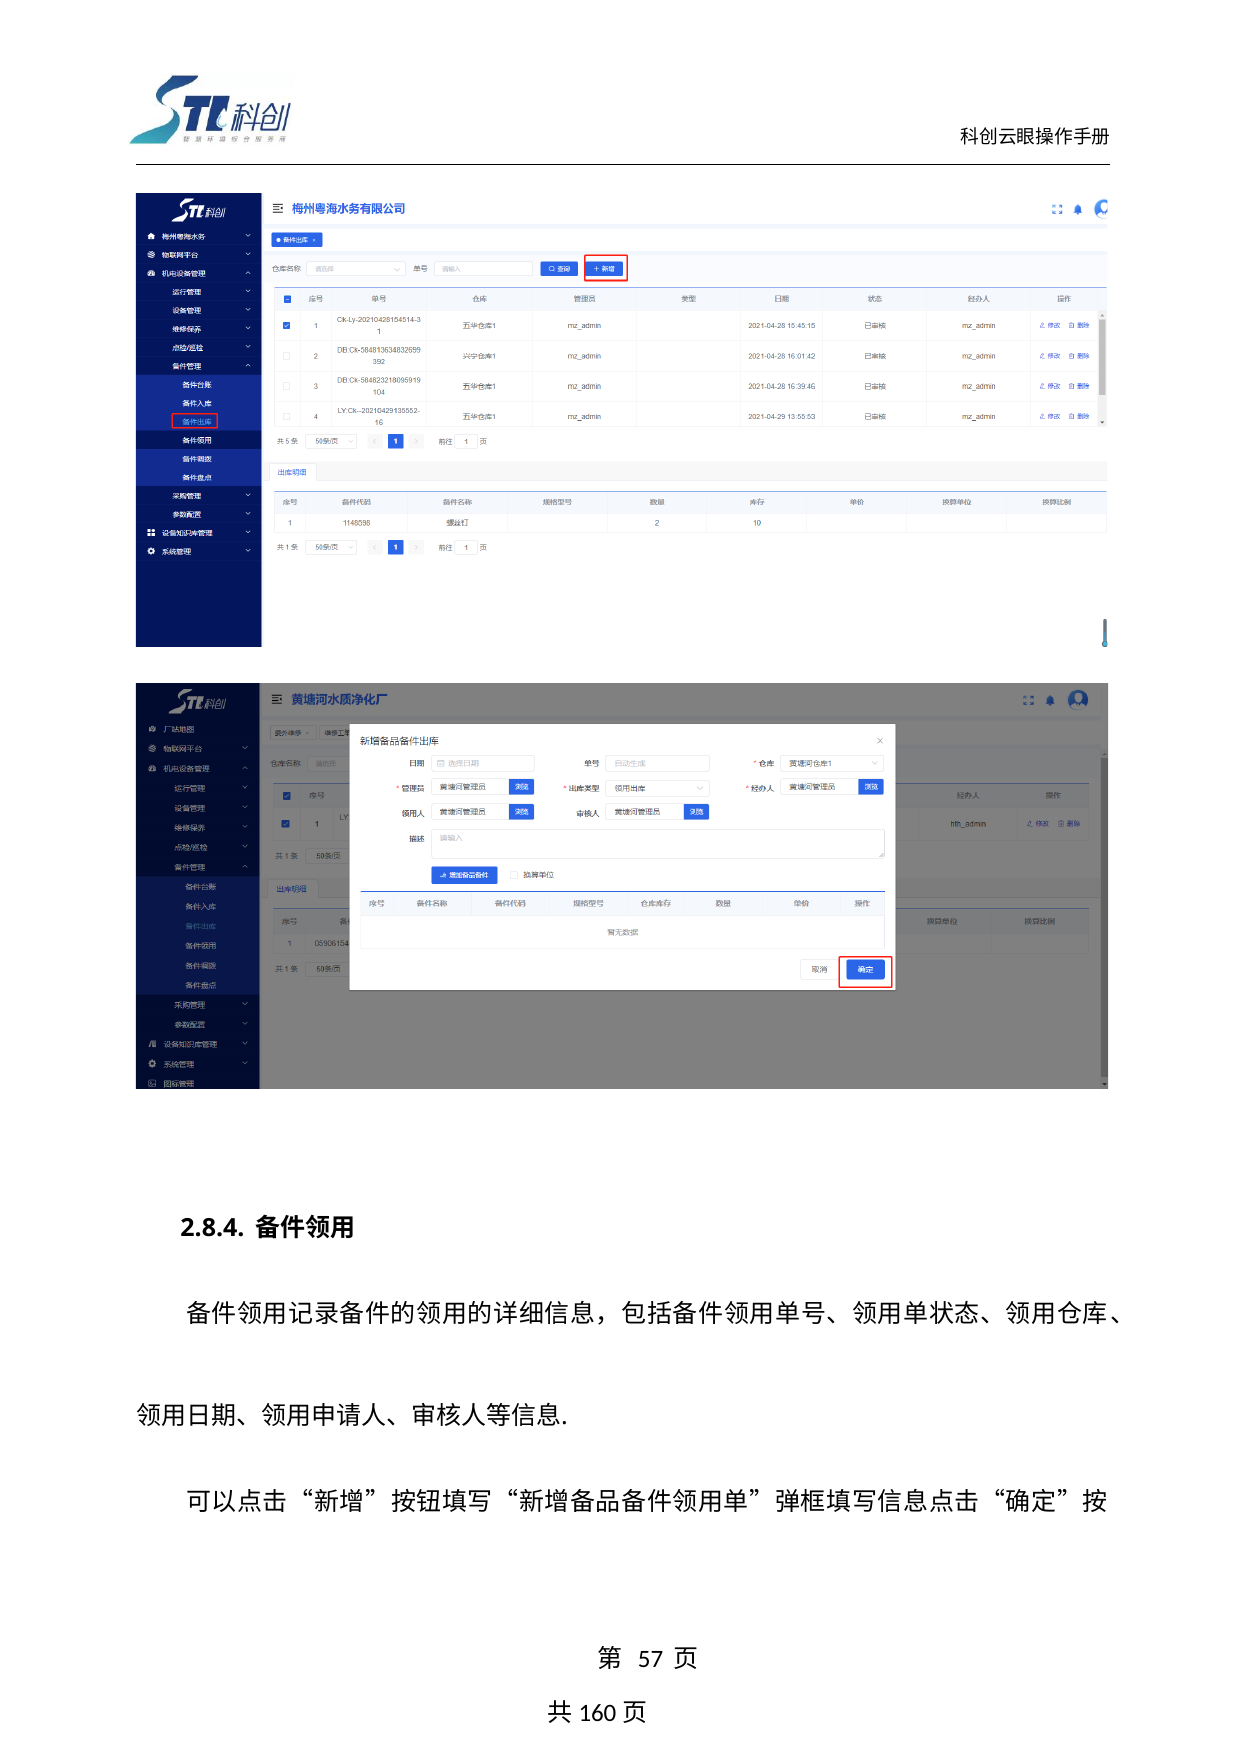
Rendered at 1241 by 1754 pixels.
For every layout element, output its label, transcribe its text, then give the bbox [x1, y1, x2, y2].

text 备件领用记录备件的领用的详细信息，包括备件领用单号、领用单状态、领用仓库、领用日期、领用申请人、审核人等信息. [136, 1278, 1110, 1447]
text 可以点击“新增”按钮填写“新增备品备件领用单”弹框填写信息点击“确定”按钮进行新增领用单 [136, 1466, 1110, 1533]
subtitle 备件领用 [180, 1192, 1110, 1259]
picture [135, 193, 1108, 647]
picture [135, 683, 1109, 1089]
picture [127, 73, 295, 146]
